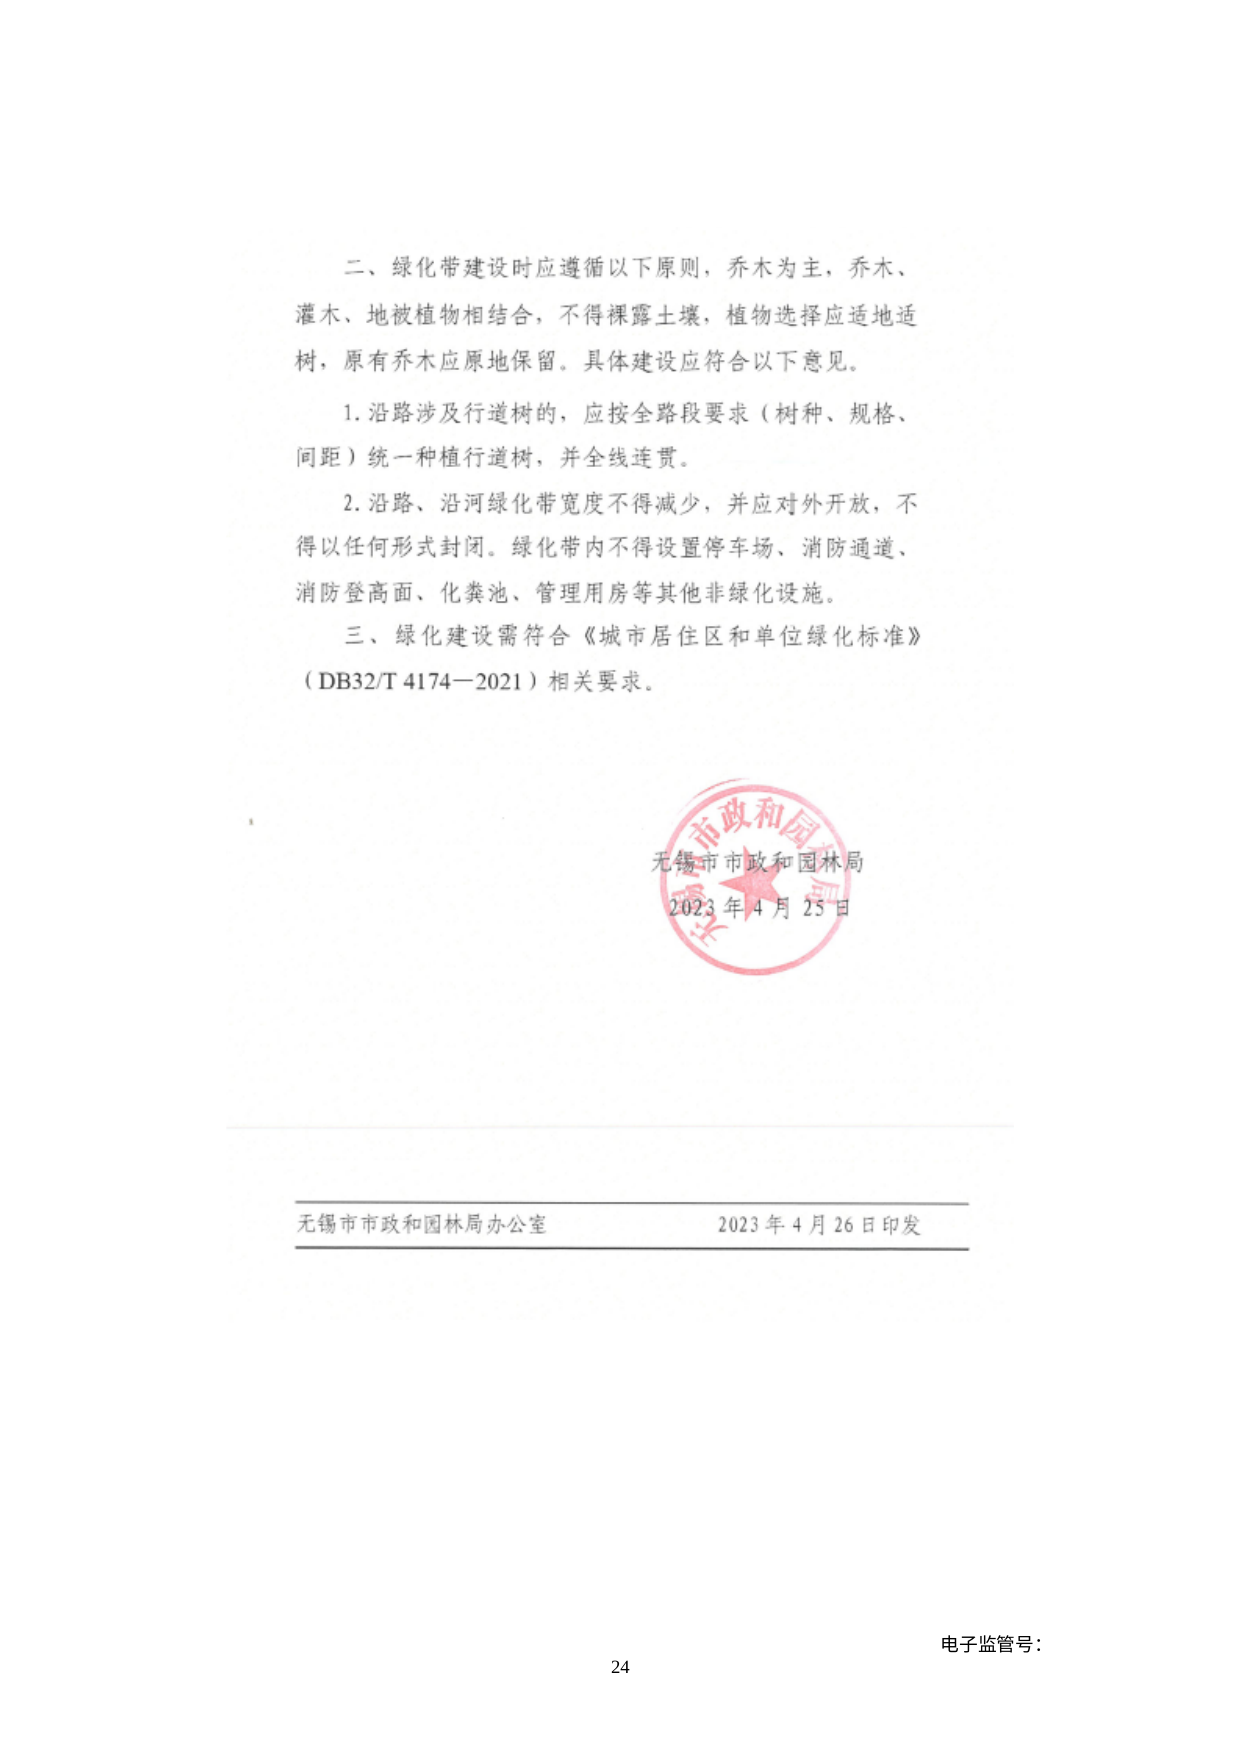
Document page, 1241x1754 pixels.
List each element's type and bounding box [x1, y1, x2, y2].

picture [226, 227, 1014, 1323]
